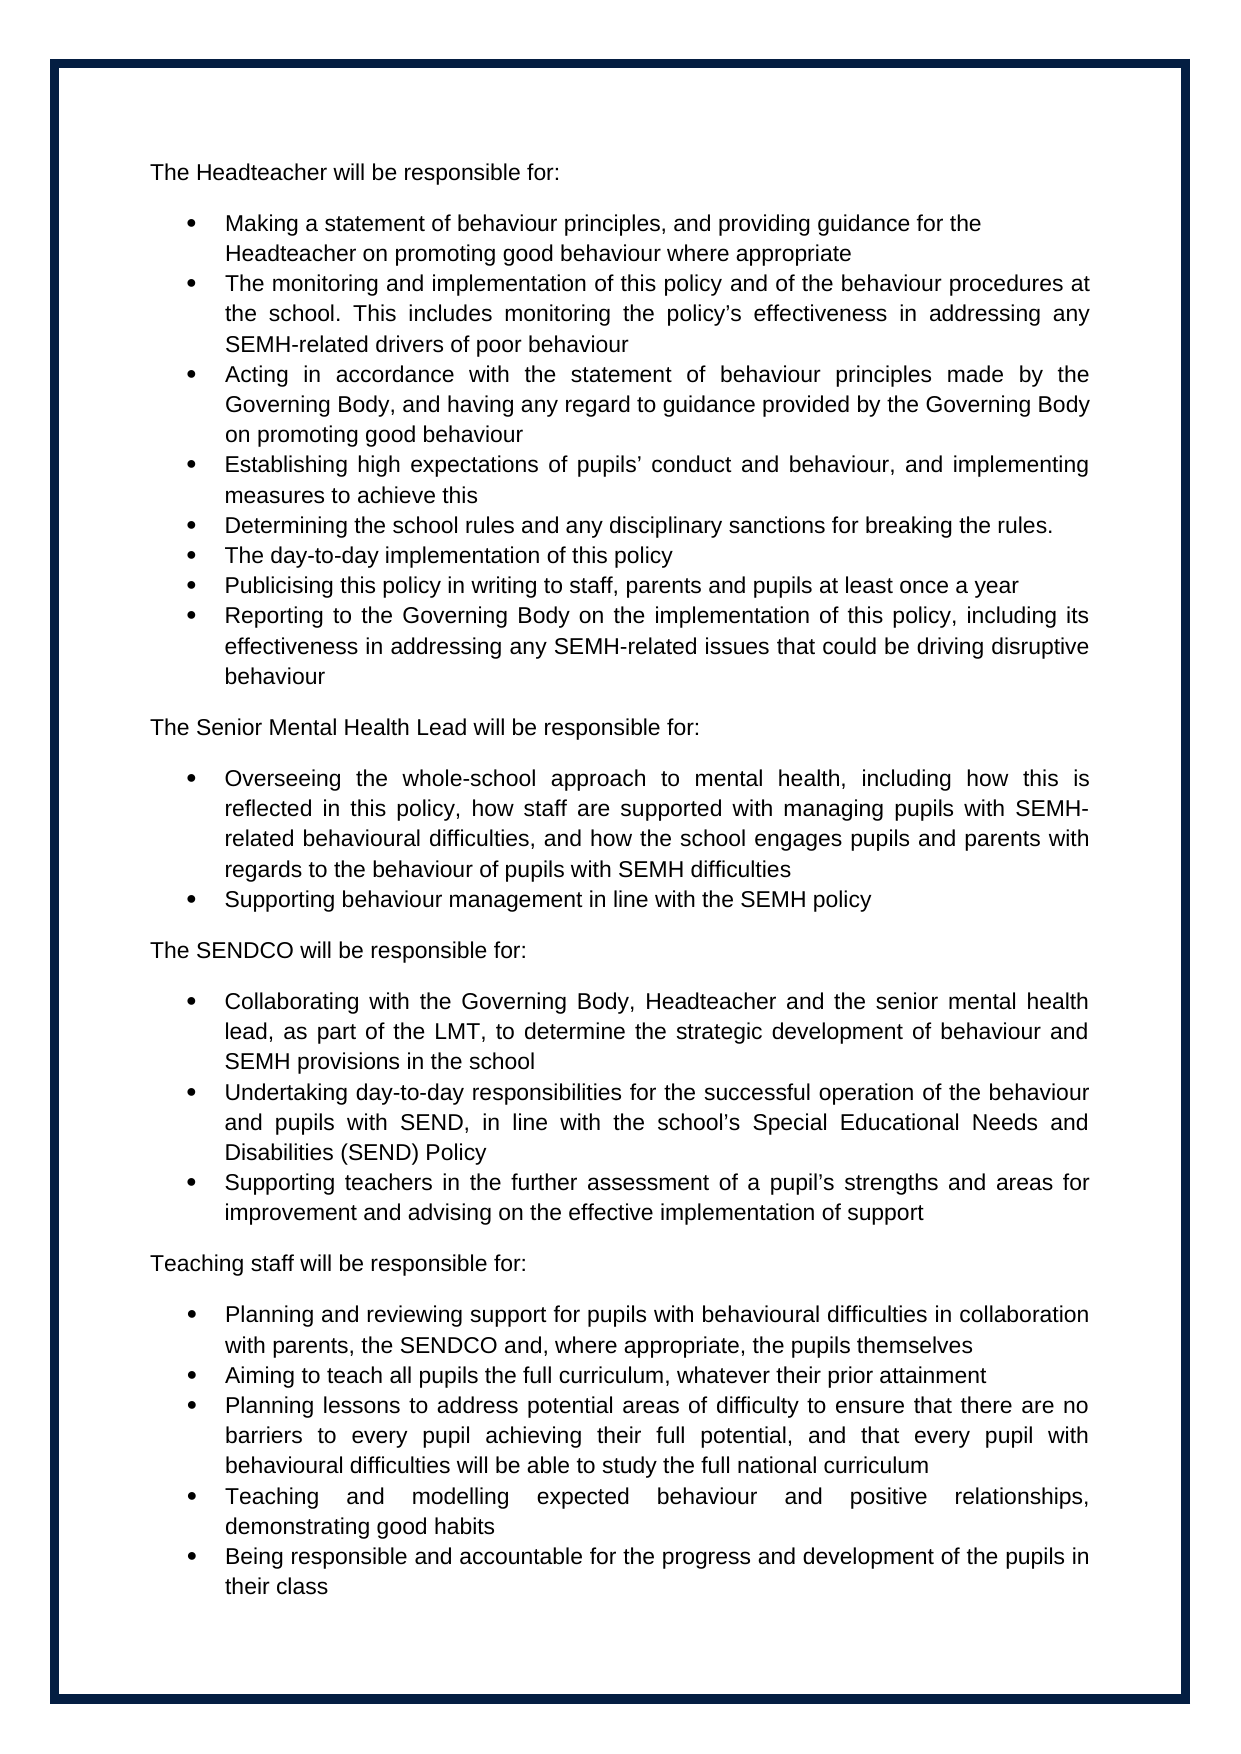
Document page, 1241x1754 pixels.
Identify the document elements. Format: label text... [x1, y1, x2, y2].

list Supporting behaviour management in line with the SEMH policy [187, 886, 1090, 912]
list Reporting to the Governing Body on the implementation of this policy, including its effectiveness in addressing any SEMH-related issues that could be driving disruptive behaviour [187, 602, 1090, 689]
list The day-to-day implementation of this policy [187, 542, 1090, 568]
list Making a statement of behaviour principles, and providing guidance for the Headteacher on promoting good behaviour where appropriate [187, 210, 1090, 266]
list Being responsible and accountable for the progress and development of the pupils in their class [188, 1543, 1090, 1600]
list Establishing high expectations of pupils’ conduct and behaviour, and implementing measures to achieve this [187, 451, 1090, 508]
list Planning and reviewing support for pupils with behavioural difficulties in collaboration with parents, the SENDCO and, where appropriate, the pupils themselves [188, 1301, 1090, 1358]
text Teaching staff will be responsible for: [150, 1250, 1090, 1277]
list Overseeing the whole-school approach to mental health, including how this is reflected in this policy, how staff are supported with managing pupils with SEMH-related behavioural difficulties, and how the school engages pupils and parents with regards to the behaviour of pupils with SEMH difficulties [187, 765, 1090, 882]
list Planning lessons to address potential areas of difficulty to ensure that there are no barriers to every pupil achieving their full potential, and that every pupil with behavioural difficulties will be able to study the full national curriculum [188, 1392, 1090, 1479]
list Teaching and modelling expected behaviour and positive relationships, demonstrating good habits [188, 1483, 1090, 1539]
list Publicising this policy in writing to staff, parents and pupils at least once a year [187, 572, 1090, 599]
list The monitoring and implementation of this policy and of the behaviour procedures at the school. This includes monitoring the policy’s effectiveness in addressing any SEMH-related drivers of poor behaviour [187, 270, 1090, 357]
list Aiming to teach all pupils the full curriculum, whatever their prior attainment [188, 1362, 1090, 1388]
list Acting in accordance with the statement of behaviour principles made by the Governing Body, and having any regard to guidance provided by the Governing Body on promoting good behaviour [187, 361, 1090, 448]
list Supporting teachers in the further assessment of a pupil’s strengths and areas for improvement and advising on the effective implementation of support [187, 1169, 1090, 1226]
list Determining the school rules and any disciplinary sanctions for breaking the rules. [187, 512, 1090, 538]
text The Headteacher will be responsible for: [150, 159, 1090, 185]
list Undertaking day-to-day responsibilities for the successful operation of the behaviour and pupils with SEND, in line with the school’s Special Educational Needs and Disabilities (SEND) Policy [187, 1078, 1090, 1165]
text The SENDCO will be responsible for: [150, 937, 1090, 963]
list Collaborating with the Governing Body, Headteacher and the senior mental health lead, as part of the LMT, to determine the strategic development of behaviour and SEMH provisions in the school [187, 988, 1090, 1075]
text The Senior Mental Health Lead will be responsible for: [150, 714, 1090, 740]
